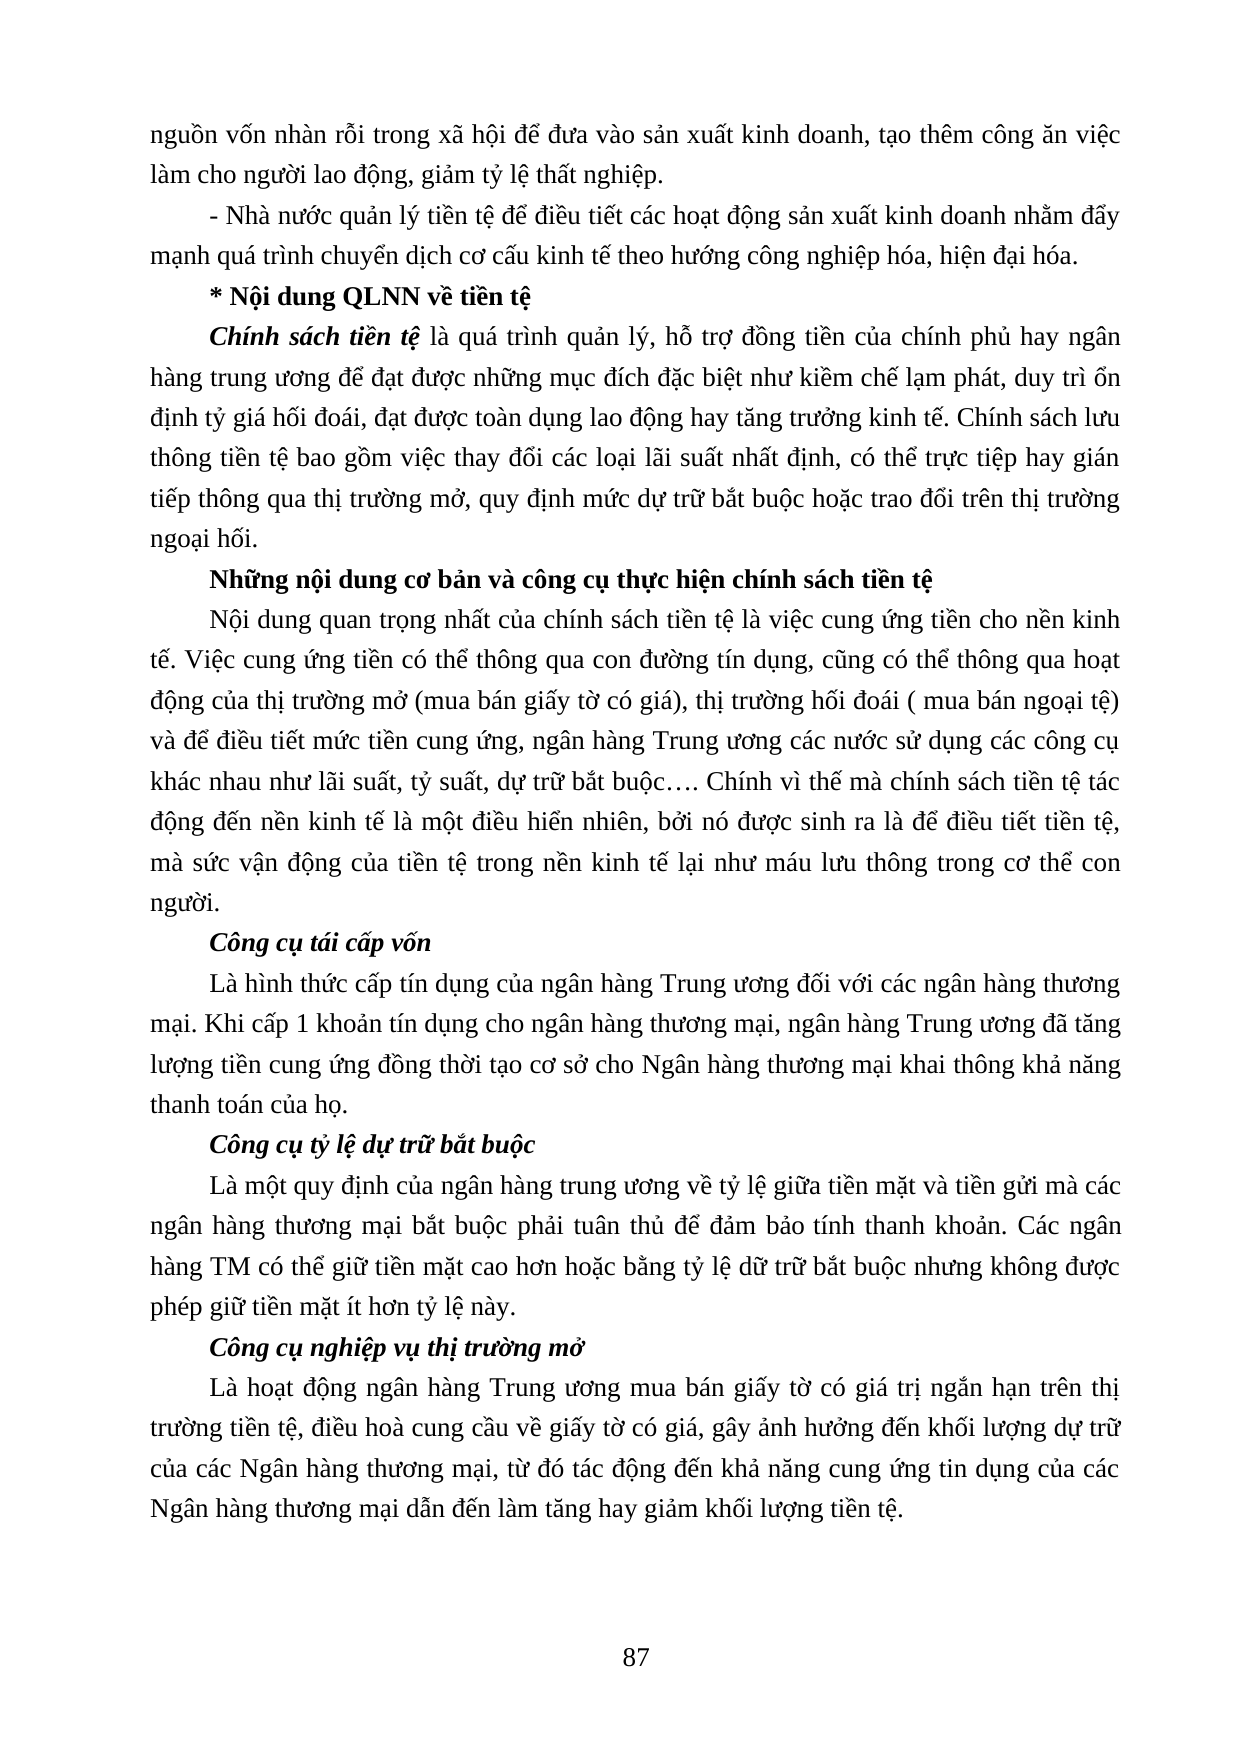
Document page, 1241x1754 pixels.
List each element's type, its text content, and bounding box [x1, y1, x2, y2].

subtitle Công cụ tái cấp vốn [150, 926, 1122, 958]
text Nội dung quan trọng nhất của chính sách tiền tệ là việc cung ứng tiền cho nền kinh tế. Việc cung ứng tiền có thể thông qua con đường tín dụng, cũng có thể thông qua hoạt động của thị trường mở (mua bán giấy tờ có giá), thị trường hối đoái ( mua bán ngoại tệ) và để điều tiết mức tiền cung ứng, ngân hàng Trung ương các nước sử dụng các công cụ khác nhau như lãi suất, tỷ suất, dự trữ bắt buộc…. Chính vì thế mà chính sách tiền tệ tác động đến nền kinh tế là một điều hiển nhiên, bởi nó được sinh ra là để điều tiết tiền tệ, mà sức vận động của tiền tệ trong nền kinh tế lại như máu lưu thông trong cơ thể con người. [150, 603, 1122, 917]
text Là hình thức cấp tín dụng của ngân hàng Trung ương đối với các ngân hàng thương mại. Khi cấp 1 khoản tín dụng cho ngân hàng thương mại, ngân hàng Trung ương đã tăng lượng tiền cung ứng đồng thời tạo cơ sở cho Ngân hàng thương mại khai thông khả năng thanh toán của họ. [150, 967, 1122, 1119]
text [150, 118, 1122, 190]
subtitle Những nội dung cơ bản và công cụ thực hiện chính sách tiền tệ [150, 563, 1122, 594]
subtitle Công cụ tỷ lệ dự trữ bắt buộc [150, 1128, 1122, 1160]
text * Nội dung QLNN về tiền tệ [150, 280, 1122, 311]
text Là một quy định của ngân hàng trung ương về tỷ lệ giữa tiền mặt và tiền gửi mà các ngân hàng thương mại bắt buộc phải tuân thủ để đảm bảo tính thanh khoản. Các ngân hàng TM có thể giữ tiền mặt cao hơn hoặc bằng tỷ lệ dữ trữ bắt buộc nhưng không được phép giữ tiền mặt ít hơn tỷ lệ này. [150, 1169, 1122, 1321]
text - Nhà nước quản lý tiền tệ để điều tiết các hoạt động sản xuất kinh doanh nhằm đẩy mạnh quá trình chuyển dịch cơ cấu kinh tế theo hướng công nghiệp hóa, hiện đại hóa. [150, 199, 1122, 271]
text Chính sách tiền tệ là quá trình quản lý, hỗ trợ đồng tiền của chính phủ hay ngân hàng trung ương để đạt được những mục đích đặc biệt như kiềm chế lạm phát, duy trì ổn định tỷ giá hối đoái, đạt được toàn dụng lao động hay tăng trưởng kinh tế. Chính sách lưu thông tiền tệ bao gồm việc thay đổi các loại lãi suất nhất định, có thể trực tiệp hay gián tiếp thông qua thị trường mở, quy định mức dự trữ bắt buộc hoặc trao đổi trên thị trường ngoại hối. [150, 320, 1122, 553]
text Là hoạt động ngân hàng Trung ương mua bán giấy tờ có giá trị ngắn hạn trên thị trường tiền tệ, điều hoà cung cầu về giấy tờ có giá, gây ảnh hưởng đến khối lượng dự trữ của các Ngân hàng thương mại, từ đó tác động đến khả năng cung ứng tin dụng của các Ngân hàng thương mại dẫn đến làm tăng hay giảm khối lượng tiền tệ. [150, 1371, 1122, 1523]
subtitle Công cụ nghiệp vụ thị trường mở [150, 1331, 1122, 1362]
